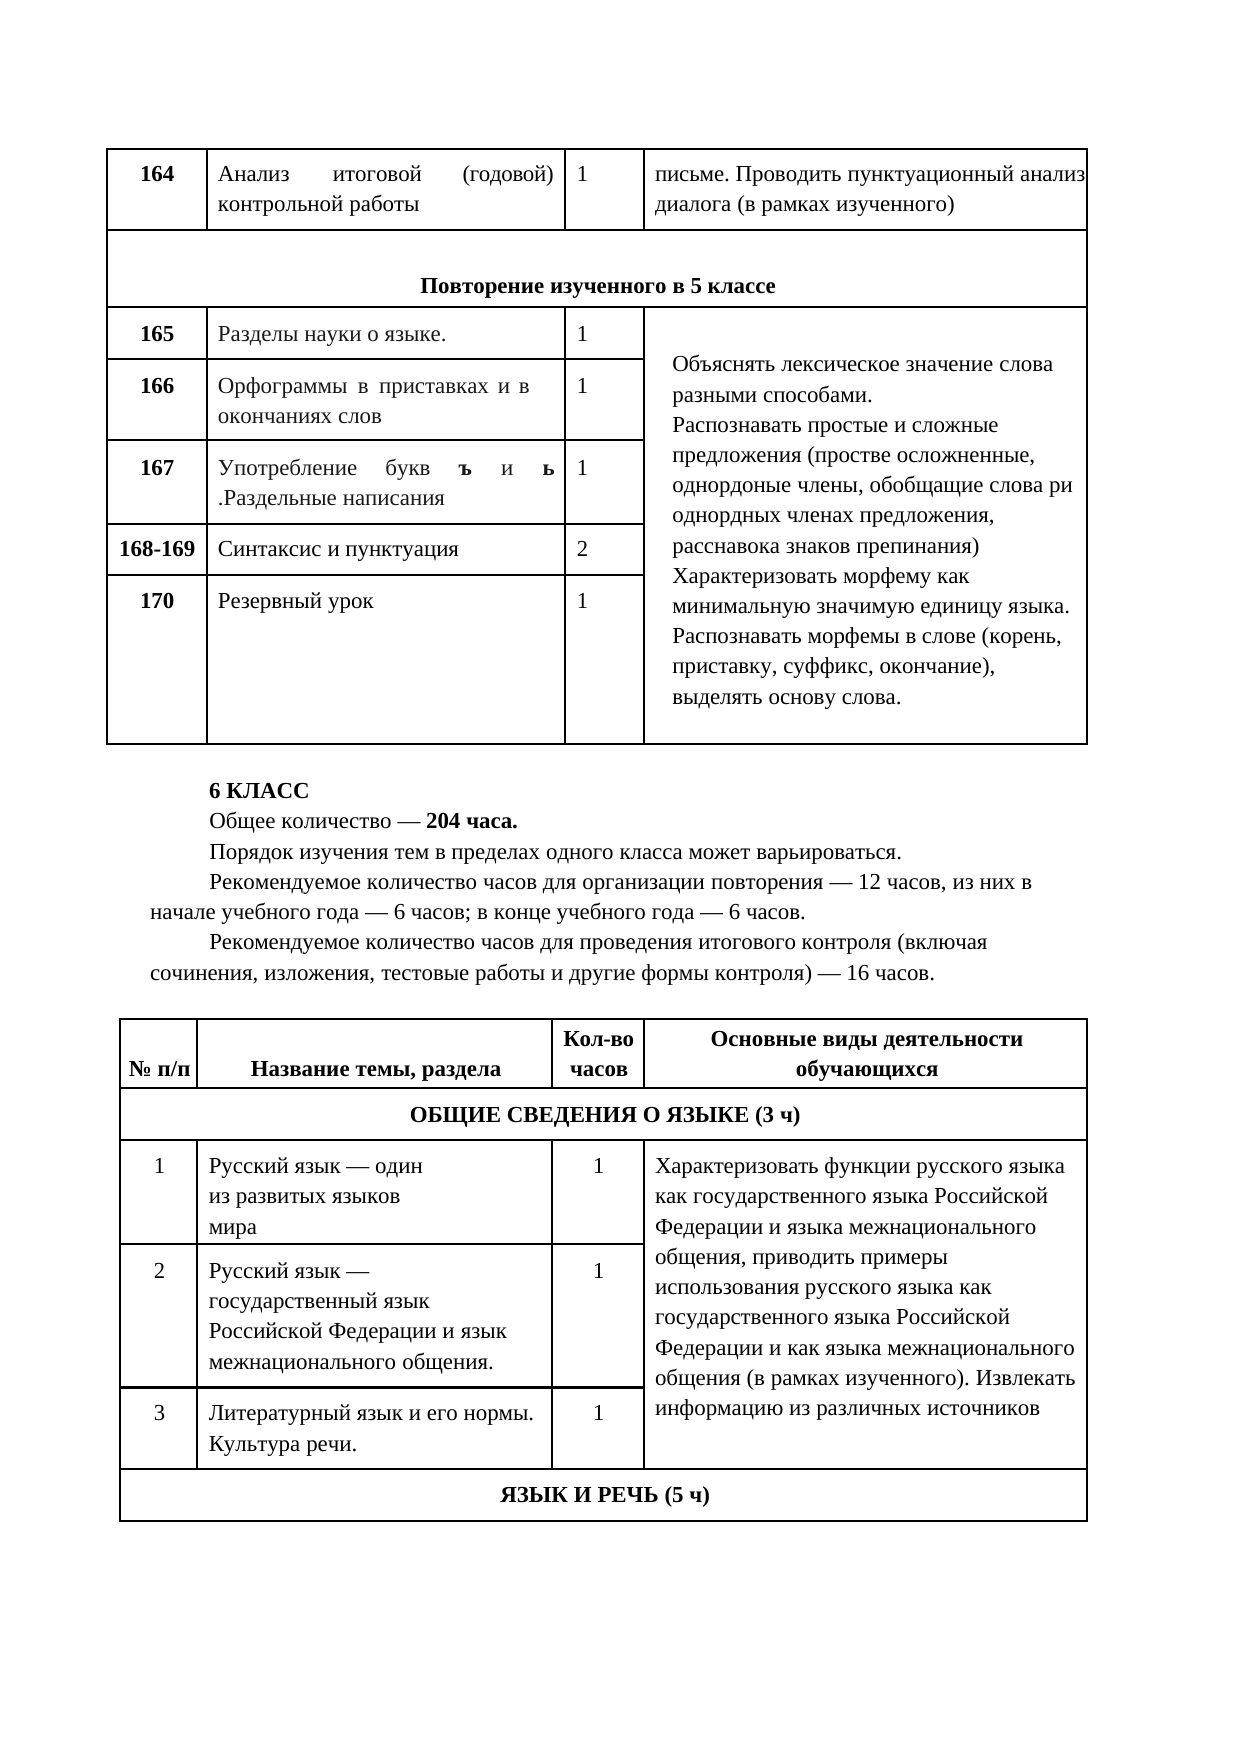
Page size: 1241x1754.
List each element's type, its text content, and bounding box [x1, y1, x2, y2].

text Рекомендуемое количество часов для проведения итогового контроля (включая сочинения, изложения, тестовые работы и другие формы контроля) — 16 часов. [150, 928, 1084, 985]
table_cell Русский язык — государственный язык Российской Федерации и язык межнационального общения. [198, 1245, 551, 1386]
table_cell 167 [108, 441, 206, 522]
table_header Название темы, раздела [198, 1020, 551, 1087]
table_cell ОБЩИЕ СВЕДЕНИЯ О ЯЗЫКЕ (3 ч) [121, 1089, 1086, 1139]
table_cell 3 [121, 1389, 196, 1468]
table_cell Орфограммы в приставках и в окончаниях слов [208, 360, 564, 439]
subtitle КЛАСС [209, 777, 1126, 803]
table_cell 1 [566, 576, 643, 743]
table_cell 168-169 [108, 525, 206, 574]
table_cell Употребление букв ъ и ь .Раздельные написания [208, 441, 564, 522]
table_header 1 [566, 150, 643, 229]
text Порядок изучения тем в пределах одного класса может варьироваться. [209, 838, 1126, 864]
table_cell 1 [121, 1141, 196, 1243]
table_header письме. Проводить пунктуационный анализ диалога (в рамках изученного) [645, 150, 1086, 229]
table_cell Литературный язык и его нормы. Культура речи. [198, 1389, 551, 1468]
text Общее количество — 204 часа. [209, 807, 1126, 834]
table_header № п/п [121, 1020, 196, 1087]
table_header Анализ итоговой (годовой) контрольной работы [208, 150, 564, 229]
table_cell 1 [553, 1389, 643, 1468]
table_cell 2 [566, 525, 643, 574]
table_cell Повторение изученного в 5 классе [108, 231, 1086, 306]
table_cell Синтаксис и пунктуация [208, 525, 564, 574]
table_cell Резервный урок [208, 576, 564, 743]
table_cell 165 [108, 308, 206, 358]
table_cell ЯЗЫК И РЕЧЬ (5 ч) [121, 1470, 1086, 1519]
table_cell 166 [108, 360, 206, 439]
table_cell 1 [553, 1141, 643, 1243]
table_cell Характеризовать функции русского языка как государственного языка Российской Федерации и языка межнационального общения, приводить примеры использования русского языка как государственного языка Российской Федерации и как языка межнационального общения (в рамках изученного). Извлекать информацию из различных источников [645, 1141, 1086, 1468]
table_cell 2 [121, 1245, 196, 1386]
table_cell 1 [566, 308, 643, 358]
table_cell 1 [566, 360, 643, 439]
table_cell Русский язык — один из развитых языков мира [198, 1141, 551, 1243]
table_header Кол-во часов [553, 1020, 643, 1087]
text Рекомендуемое количество часов для организации повторения — 12 часов, из них в начале учебного года — 6 часов; в конце учебного года — 6 часов. [150, 868, 1074, 924]
table_cell Объяснять лексическое значение слова разными способами. Распознавать простые и сложные предложения (простве осложненные, однордоные члены, обобщащие слова ри однордных членах предложения, расснавока знаков препинания) Характеризовать морфему как минимальную значимую единицу языка. Распознавать морфемы в слове (корень, приставку, суффикс, окончание), выделять основу слова. [645, 308, 1086, 743]
table_cell 170 [108, 576, 206, 743]
table_cell 1 [566, 441, 643, 522]
table_header 164 [108, 150, 206, 229]
table_cell Разделы науки о языке. [208, 308, 564, 358]
table_cell 1 [553, 1245, 643, 1386]
table_header Основные виды деятельности обучающихся [645, 1020, 1086, 1087]
